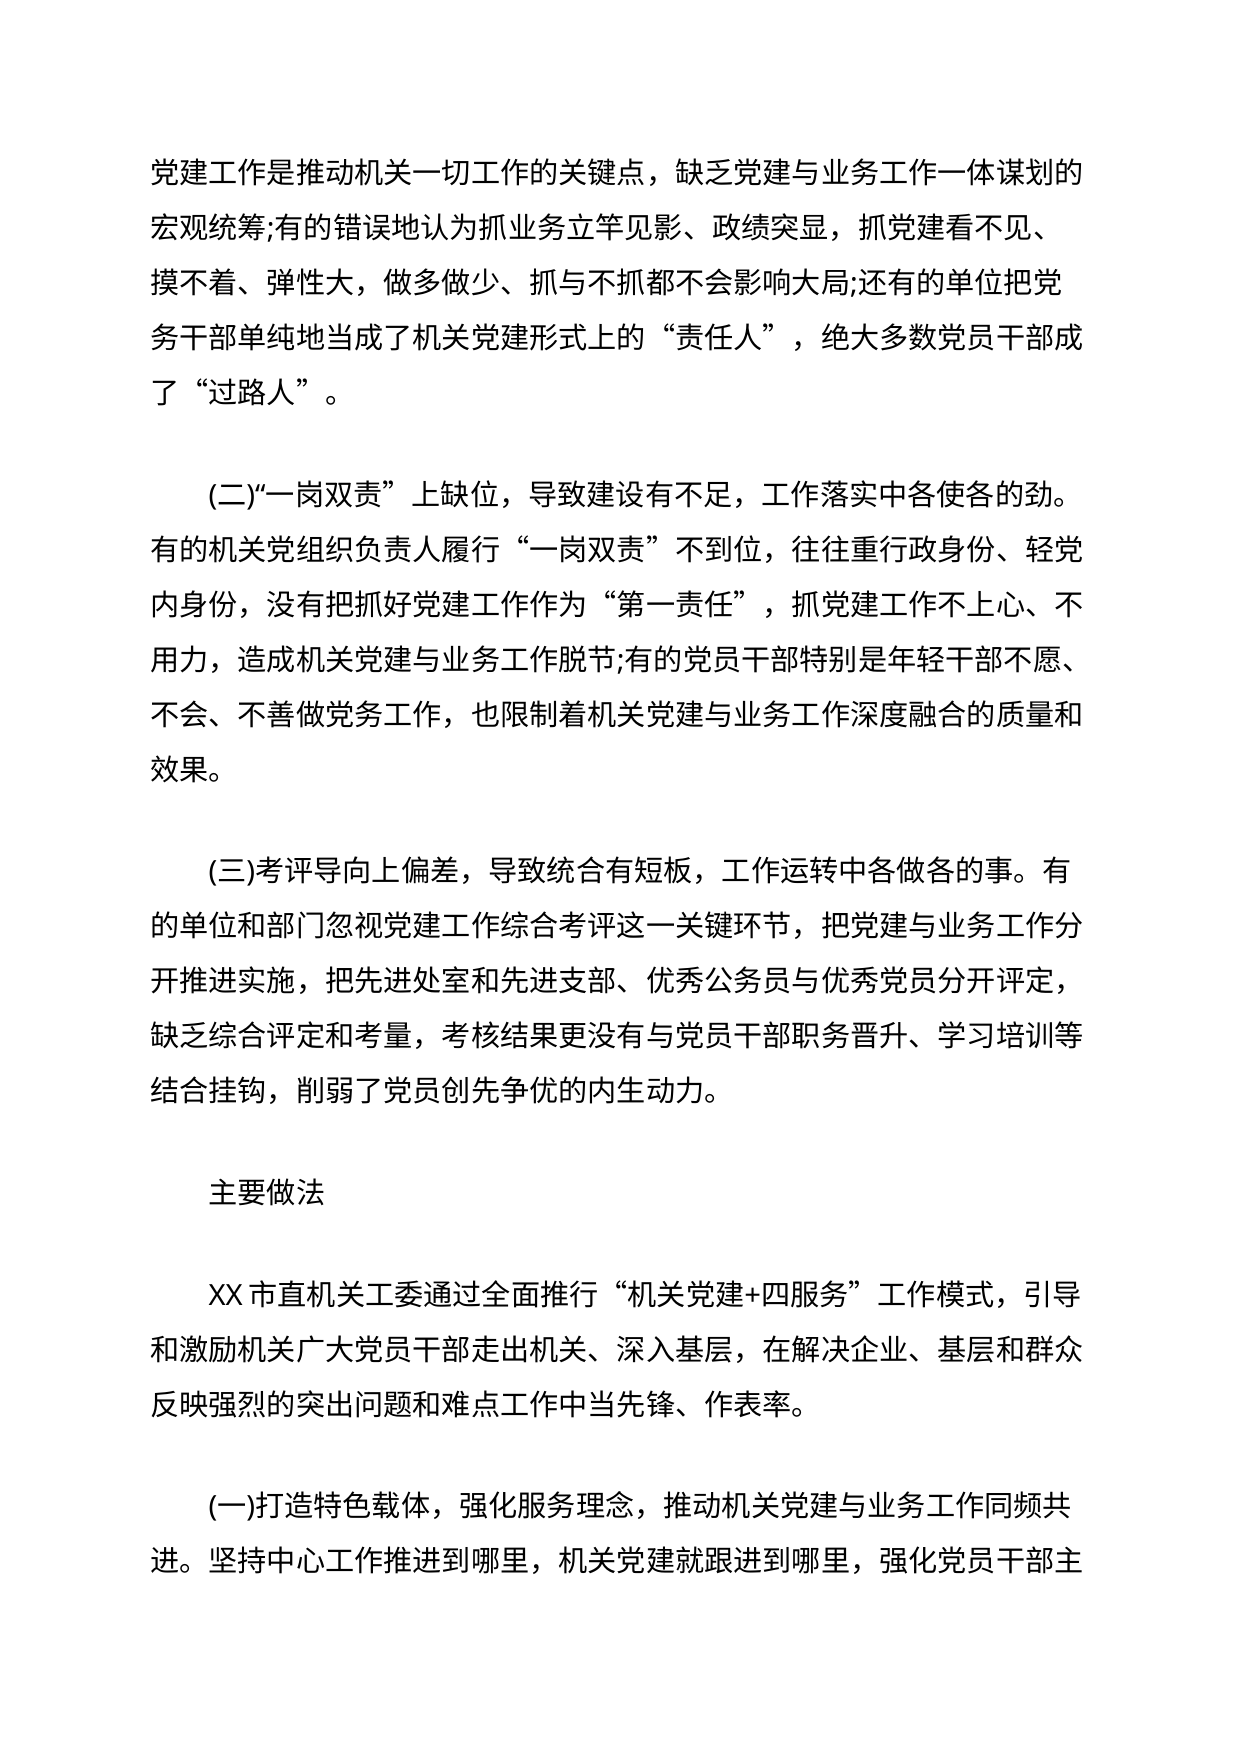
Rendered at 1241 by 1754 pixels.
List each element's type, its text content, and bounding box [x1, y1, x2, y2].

text (二)“一岗双责”上缺位，导致建设有不足，工作落实中各使各的劲。有的机关党组织负责人履行“一岗双责”不到位，往往重行政身份、轻党内身份，没有把抓好党建工作作为“第一责任”，抓党建工作不上心、不用力，造成机关党建与业务工作脱节;有的党员干部特别是年轻干部不愿、不会、不善做党务工作，也限制着机关党建与业务工作深度融合的质量和效果。 [150, 472, 1090, 788]
text (三)考评导向上偏差，导致统合有短板，工作运转中各做各的事。有的单位和部门忽视党建工作综合考评这一关键环节，把党建与业务工作分开推进实施，把先进处室和先进支部、优秀公务员与优秀党员分开评定，缺乏综合评定和考量，考核结果更没有与党员干部职务晋升、学习培训等结合挂钩，削弱了党员创先争优的内生动力。 [150, 848, 1090, 1110]
text XX市直机关工委通过全面推行“机关党建+四服务”工作模式，引导和激励机关广大党员干部走出机关、深入基层，在解决企业、基层和群众反映强烈的突出问题和难点工作中当先锋、作表率。 [150, 1271, 1090, 1423]
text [150, 150, 1090, 412]
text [150, 1483, 1090, 1580]
text 主要做法 [150, 1169, 1090, 1212]
